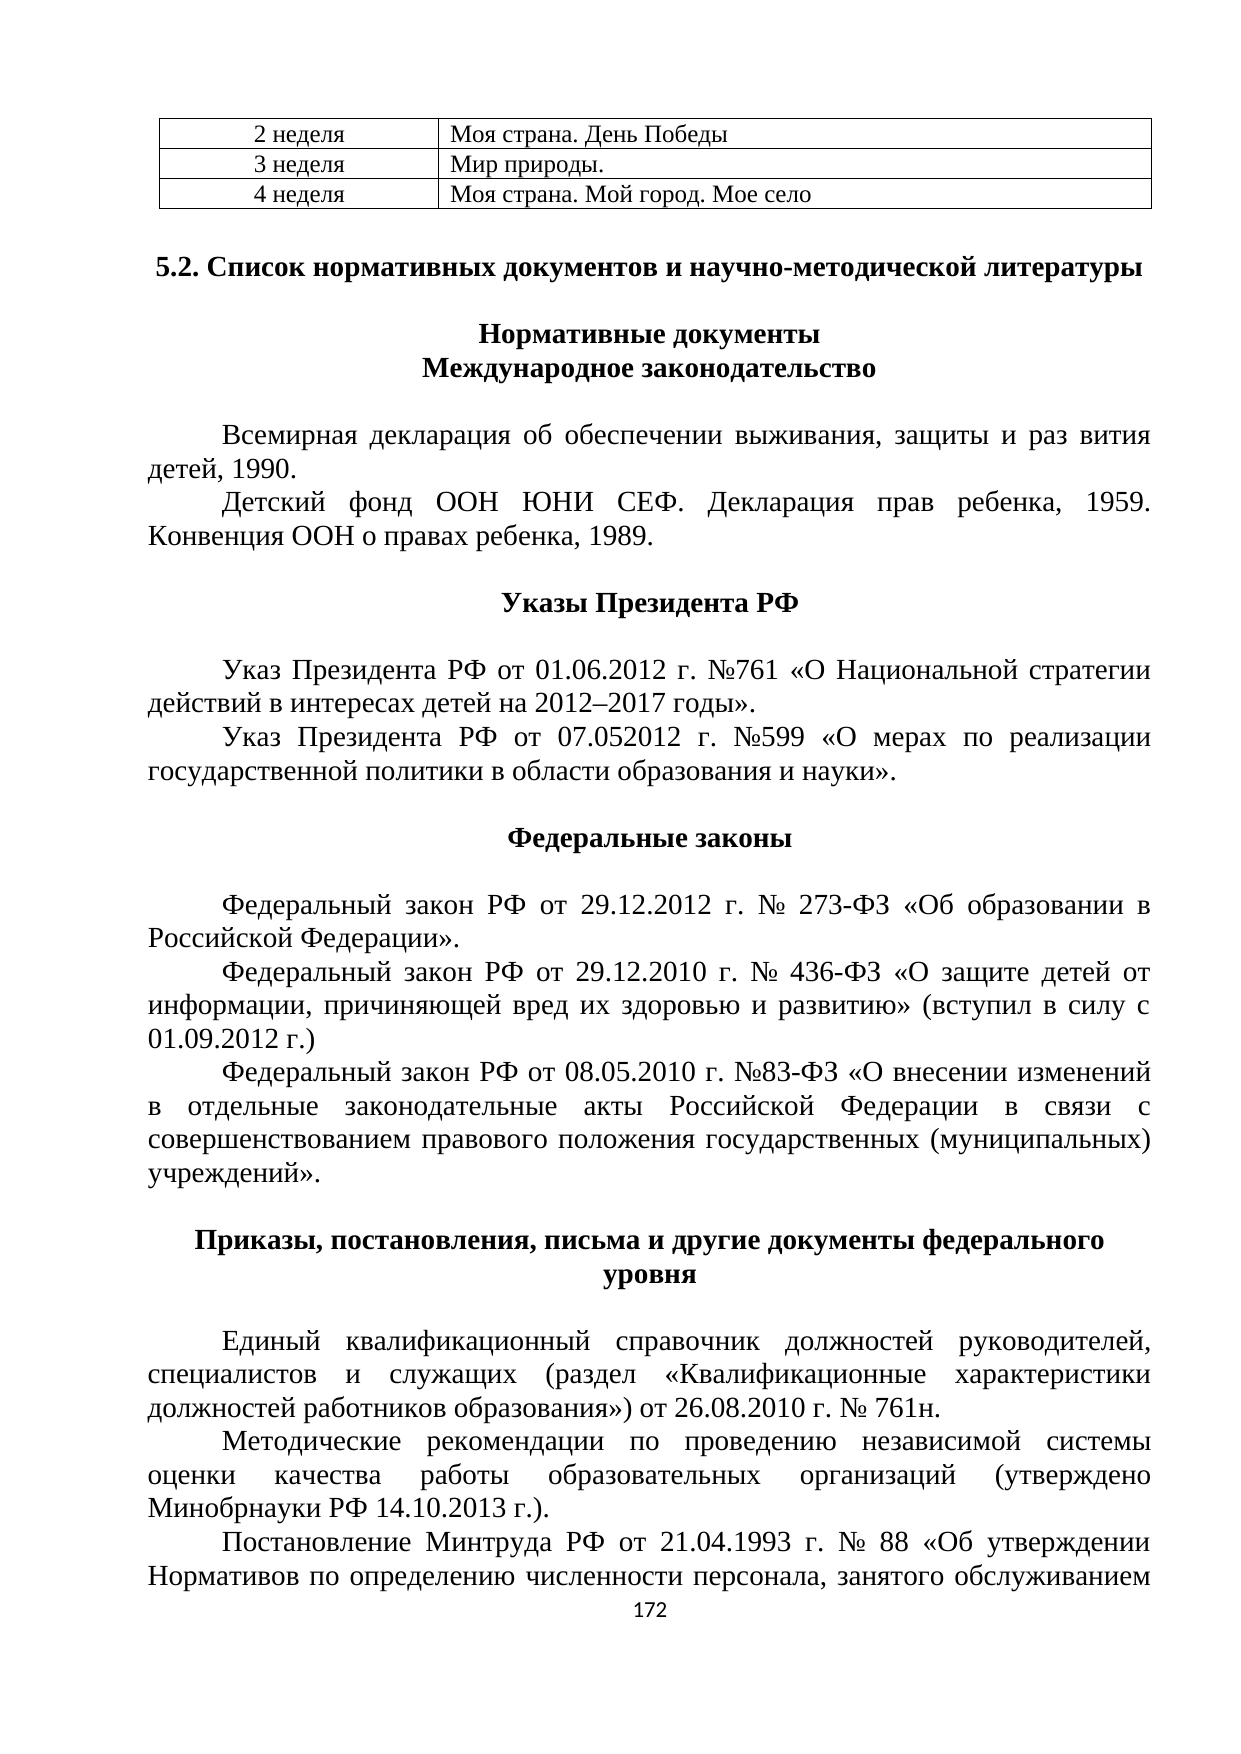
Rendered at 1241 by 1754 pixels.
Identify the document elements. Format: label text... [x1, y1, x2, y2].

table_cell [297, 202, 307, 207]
text Указ Президента РФ от 01.06.2012 г. №761 «О Национальной стратегии действий в интересах детей на 2012–2017 годы». [148, 652, 1152, 719]
text Федеральные законы [148, 820, 1152, 853]
text Федеральный закон РФ от 29.12.2010 г. № 436-ФЗ «О защите детей от информации, причиняющей вред их здоровью и развитию» (вступил в силу с 01.09.2012 г.) [148, 954, 1152, 1054]
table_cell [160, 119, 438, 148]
text Указ Президента РФ от 07.052012 г. №599 «О мерах по реализации государственной политики в области образования и науки». [148, 719, 1152, 786]
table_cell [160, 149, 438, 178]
text Детский фонд ООН ЮНИ СЕФ. Декларация прав ребенка, 1959. Конвенция ООН о правах ребенка, 1989. [148, 484, 1152, 551]
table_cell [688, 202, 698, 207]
text Международное законодательство [147, 350, 1152, 384]
text Всемирная декларация об обеспечении выживания, защиты и раз вития детей, 1990. [148, 417, 1152, 484]
text Единый квалификационный справочник должностей руководителей, специалистов и служащих (раздел «Квалификационные характеристики должностей работников образования») от 26.08.2010 г. № 761н. [147, 1323, 1152, 1423]
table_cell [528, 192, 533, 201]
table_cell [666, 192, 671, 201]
text 5.2. Список нормативных документов и научно-методической литературы [147, 249, 1152, 283]
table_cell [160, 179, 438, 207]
text Методические рекомендации по проведению независимой системы оценки качества работы образовательных организаций (утверждено Минобрнауки РФ 14.10.2013 г.). [147, 1423, 1152, 1524]
text Федеральный закон РФ от 08.05.2010 г. №83-ФЗ «О внесении изменений в отдельные законодательные акты Российской Федерации в связи с совершенствованием правового положения государственных (муниципальных) учреждений». [148, 1054, 1152, 1189]
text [147, 1524, 1152, 1591]
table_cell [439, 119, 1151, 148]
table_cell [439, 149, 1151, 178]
text Указы Президента РФ [148, 585, 1152, 618]
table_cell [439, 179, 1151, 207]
text Приказы, постановления, письма и другие документы федерального уровня [148, 1222, 1152, 1289]
text Нормативные документы [147, 317, 1152, 350]
text Федеральный закон РФ от 29.12.2012 г. № 273-ФЗ «Об образовании в Российской Федерации». [148, 887, 1152, 954]
